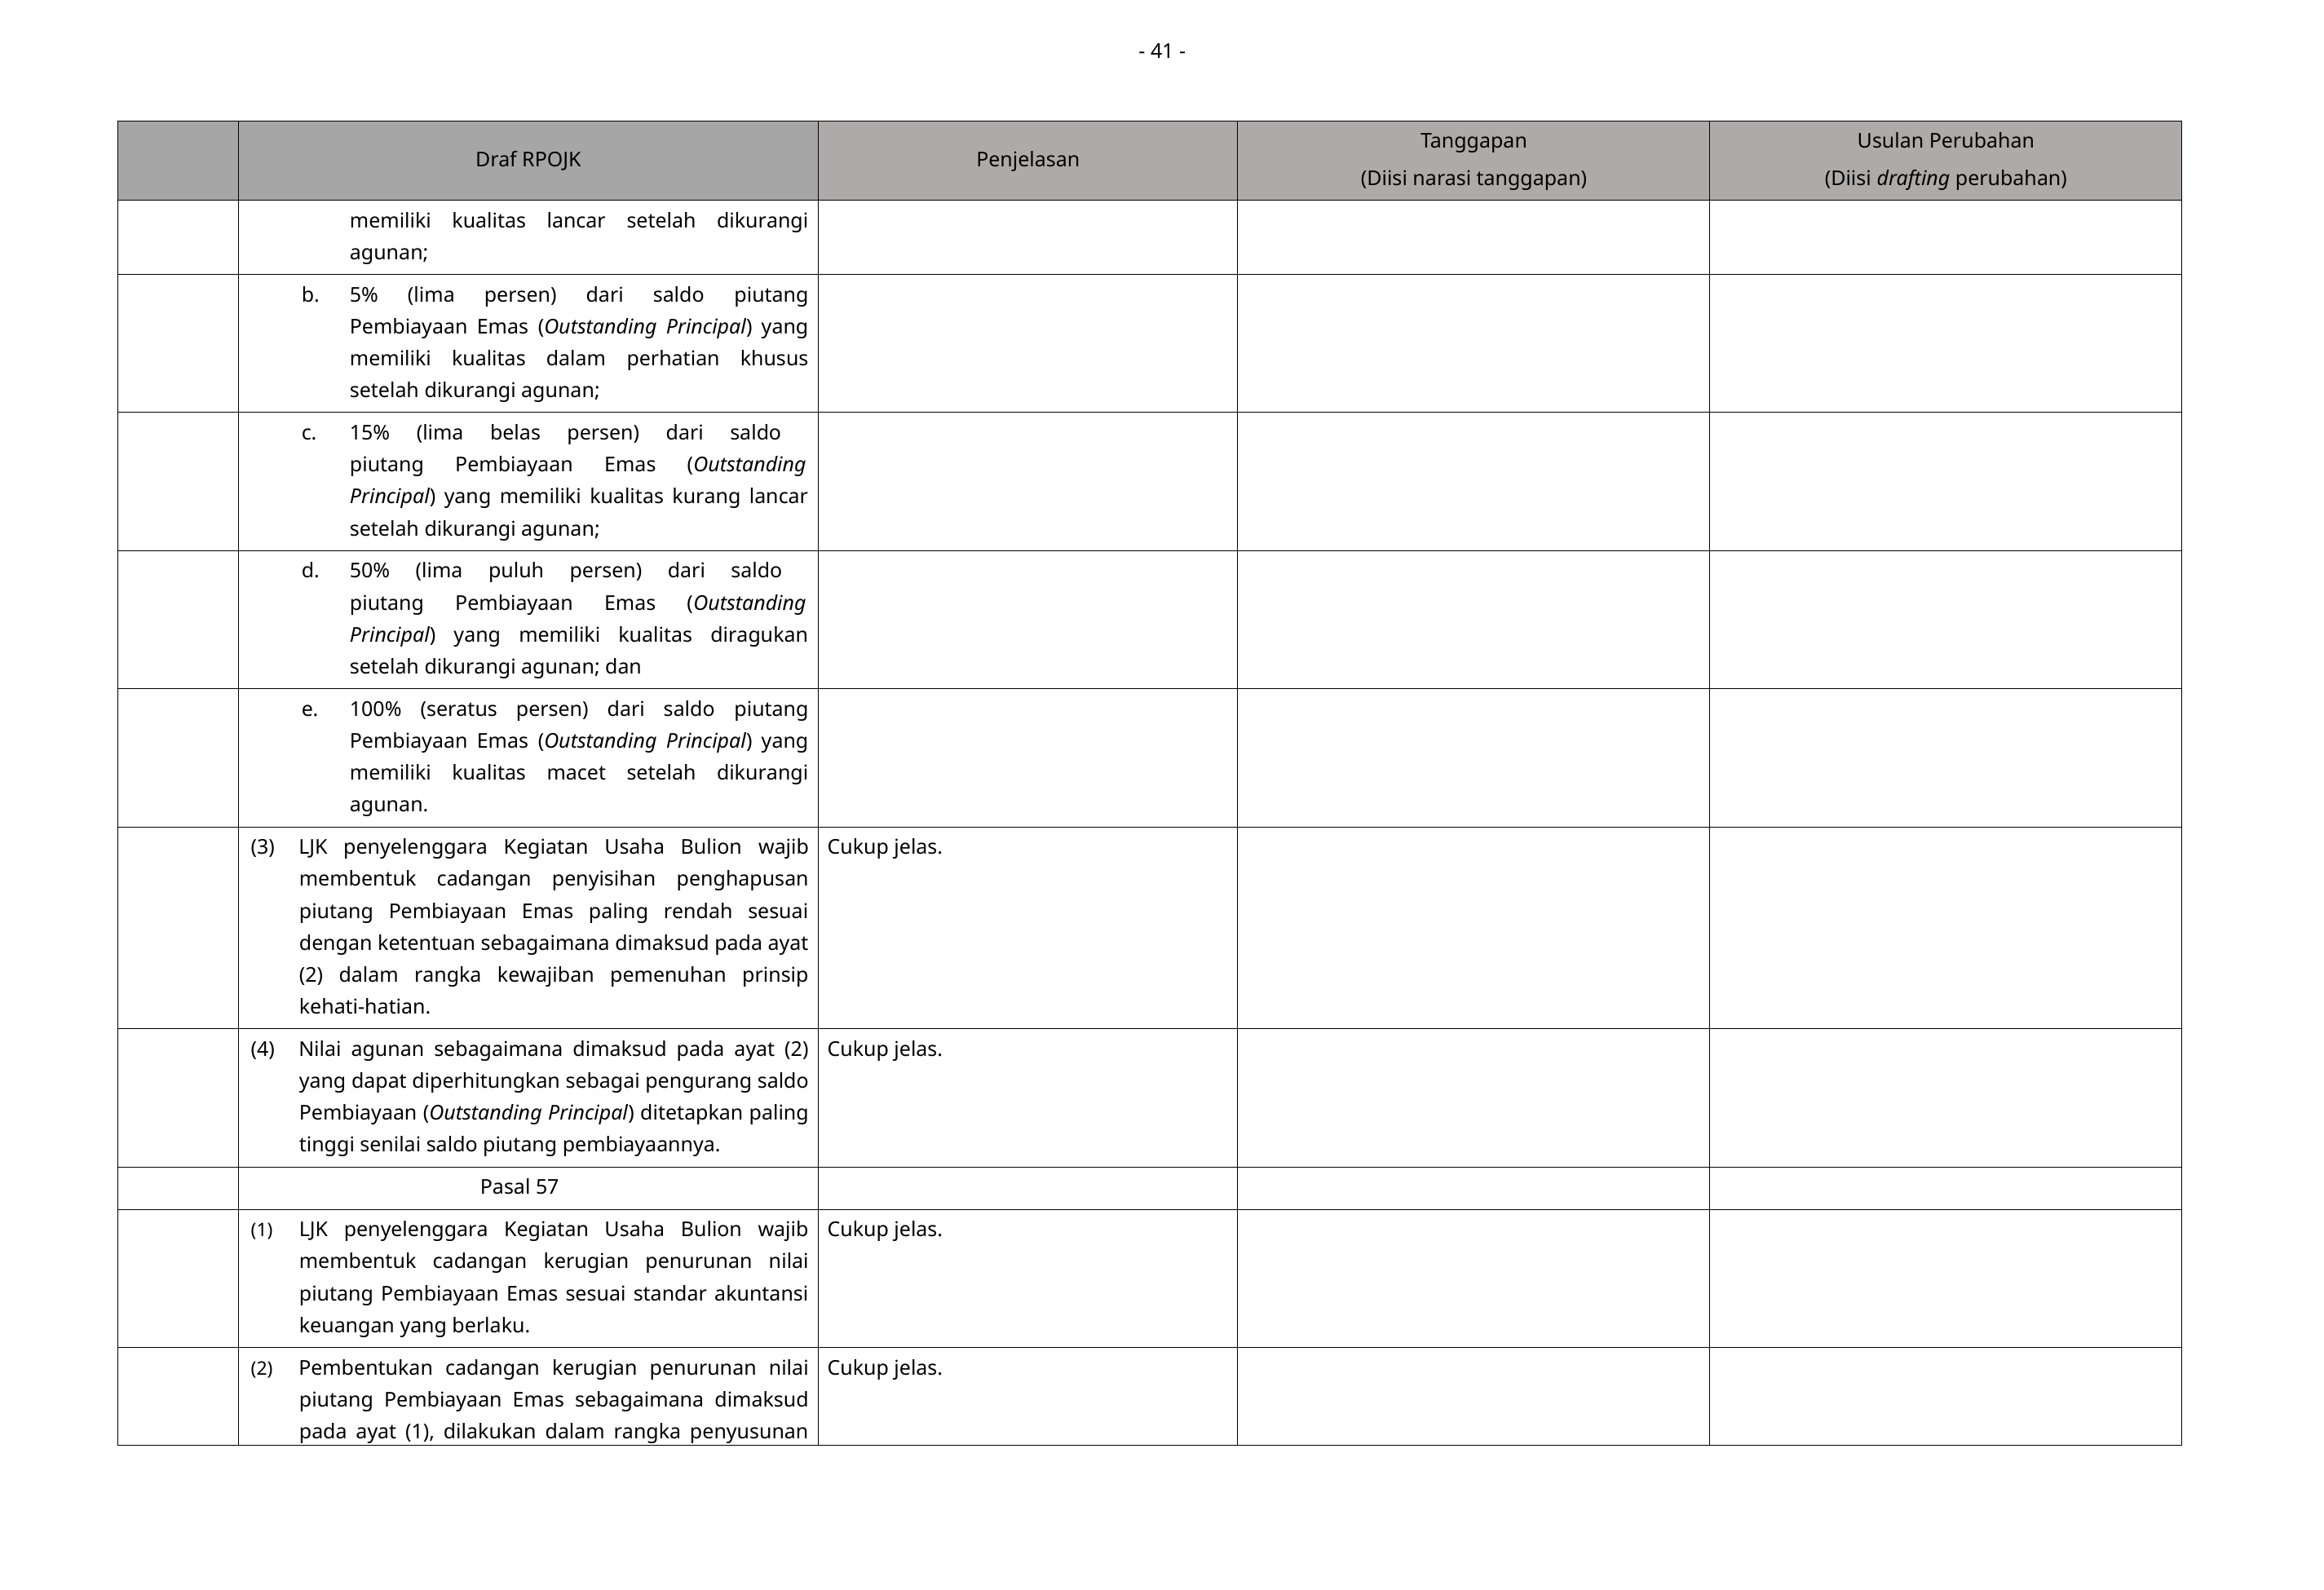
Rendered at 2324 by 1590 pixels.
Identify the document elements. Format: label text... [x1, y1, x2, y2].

table_header [118, 121, 217, 200]
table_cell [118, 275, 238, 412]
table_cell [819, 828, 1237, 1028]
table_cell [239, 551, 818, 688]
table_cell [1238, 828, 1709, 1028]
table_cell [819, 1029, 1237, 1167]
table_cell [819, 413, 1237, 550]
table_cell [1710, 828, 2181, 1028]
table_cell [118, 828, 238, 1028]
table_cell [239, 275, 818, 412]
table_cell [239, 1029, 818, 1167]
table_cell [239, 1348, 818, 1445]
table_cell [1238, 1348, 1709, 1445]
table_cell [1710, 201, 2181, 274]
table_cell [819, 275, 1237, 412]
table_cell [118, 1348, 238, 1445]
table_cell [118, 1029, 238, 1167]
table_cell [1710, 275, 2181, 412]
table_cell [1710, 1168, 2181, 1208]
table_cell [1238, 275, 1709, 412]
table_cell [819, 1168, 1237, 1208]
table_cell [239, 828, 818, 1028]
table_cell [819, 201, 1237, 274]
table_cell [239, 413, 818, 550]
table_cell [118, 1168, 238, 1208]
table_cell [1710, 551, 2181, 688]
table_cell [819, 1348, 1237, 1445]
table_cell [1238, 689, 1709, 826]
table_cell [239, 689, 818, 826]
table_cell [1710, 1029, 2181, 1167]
table_header Tanggapan (Diisi narasi tanggapan) [1238, 121, 1709, 200]
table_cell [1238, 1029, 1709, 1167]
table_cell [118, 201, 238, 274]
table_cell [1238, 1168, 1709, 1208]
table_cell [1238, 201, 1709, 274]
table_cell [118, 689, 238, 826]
table_header Draf RPOJK [239, 121, 818, 200]
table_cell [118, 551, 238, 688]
table_header [217, 121, 238, 200]
table_header Penjelasan [819, 121, 1237, 200]
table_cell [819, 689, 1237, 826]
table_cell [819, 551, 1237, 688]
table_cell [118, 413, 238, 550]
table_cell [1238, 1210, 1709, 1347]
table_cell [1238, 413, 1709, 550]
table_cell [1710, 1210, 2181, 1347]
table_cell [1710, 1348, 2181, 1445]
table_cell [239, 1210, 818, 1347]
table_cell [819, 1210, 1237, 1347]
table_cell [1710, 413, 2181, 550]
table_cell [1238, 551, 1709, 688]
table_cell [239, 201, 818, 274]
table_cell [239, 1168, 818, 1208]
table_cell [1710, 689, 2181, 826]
table_header Usulan Perubahan (Diisi drafting perubahan) [1710, 121, 2181, 200]
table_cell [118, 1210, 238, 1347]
